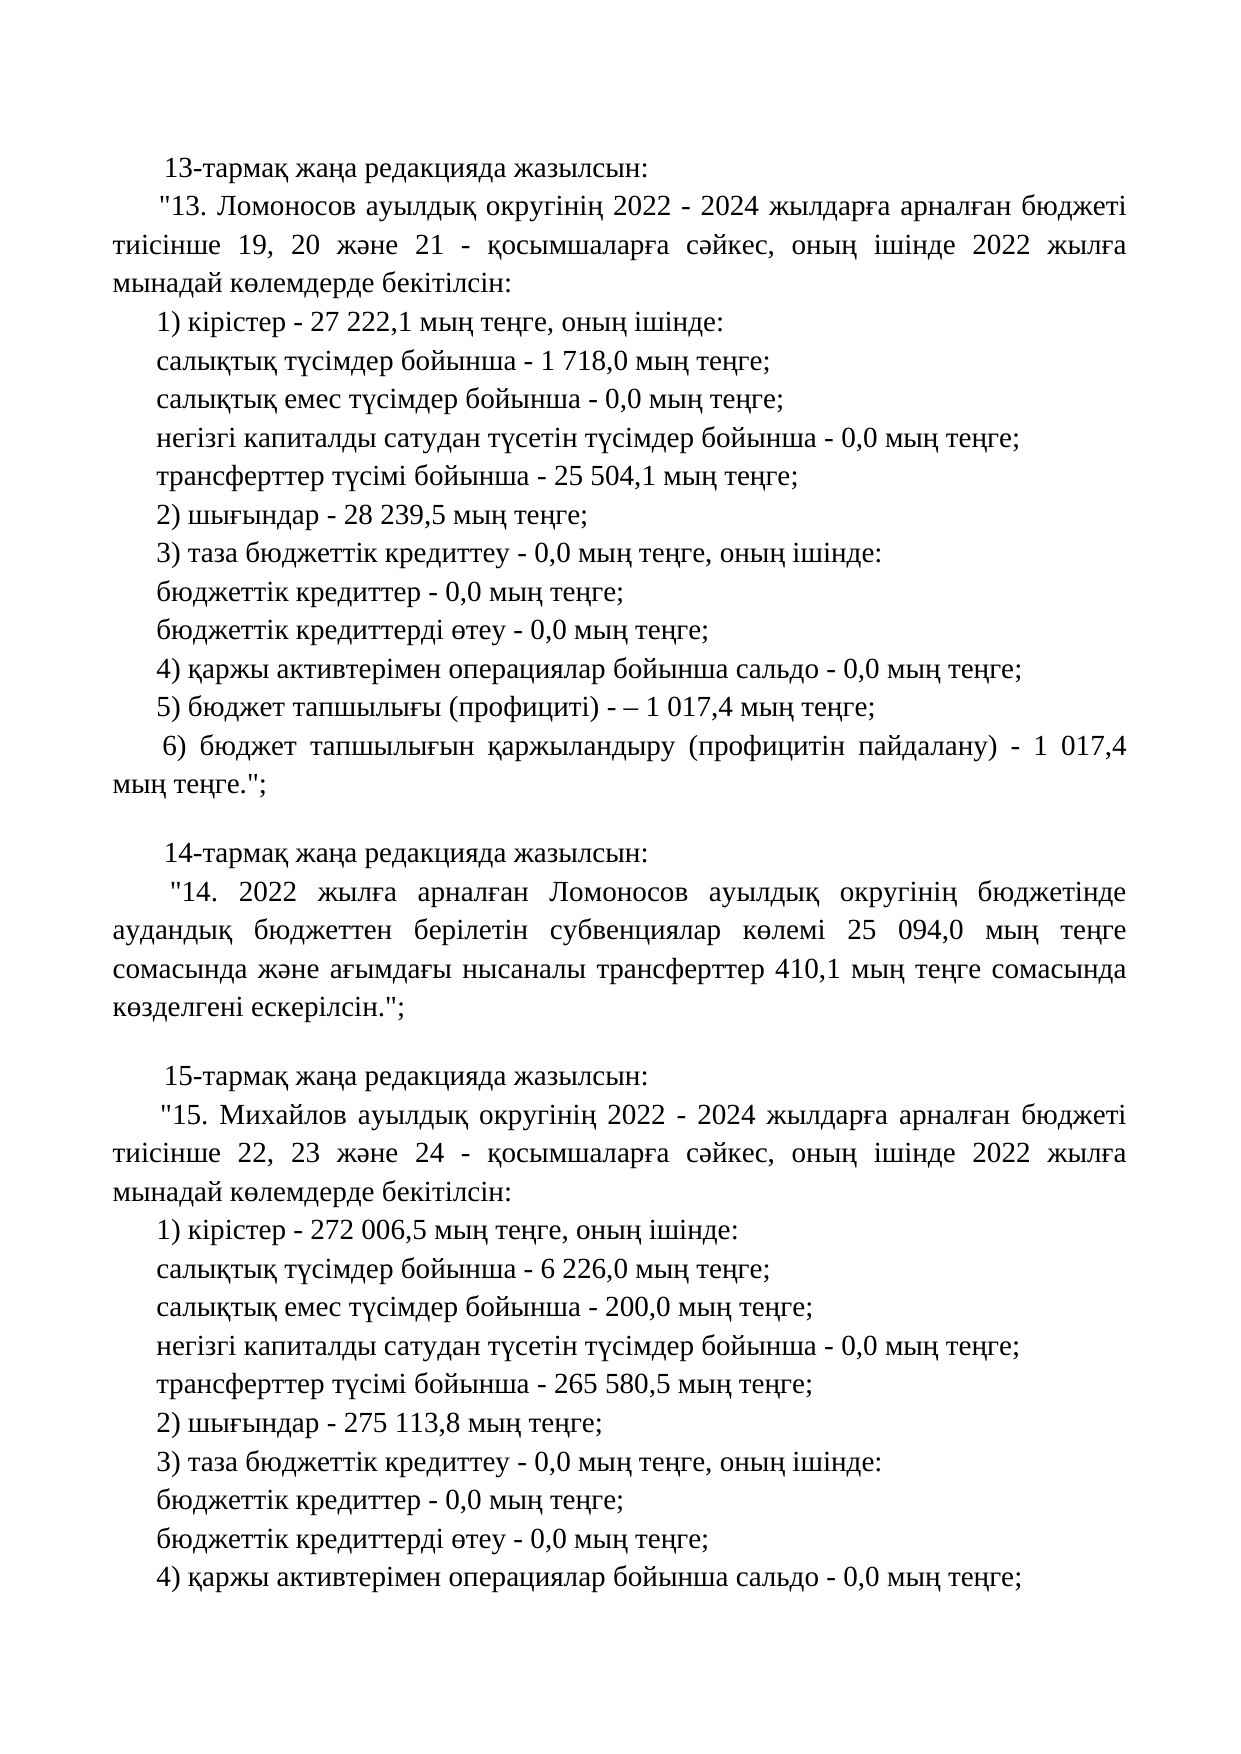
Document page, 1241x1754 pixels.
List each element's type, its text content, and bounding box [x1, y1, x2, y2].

text 1) кірістер - 272 006,5 мың теңге, оның ішінде: [112, 1212, 1128, 1246]
text 2) шығындар - 28 239,5 мың теңге; [112, 497, 1128, 530]
text 2) шығындар - 275 113,8 мың теңге; [112, 1405, 1128, 1439]
text 15-тармақ жаңа редакцияда жазылсын: [112, 1058, 1128, 1092]
text 3) таза бюджеттік кредиттеу - 0,0 мың теңге, оның ішінде: [112, 535, 1128, 569]
text "14. 2022 жылға арналған Ломоносов ауылдық округінің бюджетінде аудандық бюджеттен берілетін субвенциялар көлемі 25 094,0 мың теңге сомасында және ағымдағы нысаналы трансферттер 410,1 мың теңге сомасында көзделгені ескерілсін."; [112, 874, 1128, 1023]
text бюджеттік кредиттерді өтеу - 0,0 мың теңге; [112, 1521, 1128, 1554]
text 3) таза бюджеттік кредиттеу - 0,0 мың теңге, оның ішінде: [112, 1444, 1128, 1477]
text трансферттер түсімі бойынша - 265 580,5 мың теңге; [112, 1367, 1128, 1400]
text 14-тармақ жаңа редакцияда жазылсын: [112, 835, 1128, 869]
text 4) қаржы активтерімен операциялар бойынша сальдо - 0,0 мың теңге; [112, 1559, 1128, 1593]
text салықтық емес түсімдер бойынша - 0,0 мың теңге; [112, 381, 1128, 415]
text 4) қаржы активтерімен операциялар бойынша сальдо - 0,0 мың теңге; [112, 651, 1128, 684]
text 13-тармақ жаңа редакцияда жазылсын: [112, 150, 1128, 183]
text бюджеттік кредиттер - 0,0 мың теңге; [112, 574, 1128, 607]
text "15. Михайлов ауылдық округінің 2022 - 2024 жылдарға арналған бюджеті тиісінше 22, 23 және 24 - қосымшаларға сәйкес, оның ішінде 2022 жылға мынадай көлемдерде бекітілсін: [112, 1097, 1128, 1207]
text салықтық емес түсімдер бойынша - 200,0 мың теңге; [112, 1289, 1128, 1323]
text салықтық түсімдер бойынша - 1 718,0 мың теңге; [112, 343, 1128, 376]
text бюджеттік кредиттерді өтеу - 0,0 мың теңге; [112, 612, 1128, 646]
text трансферттер түсімі бойынша - 25 504,1 мың теңге; [112, 458, 1128, 492]
text "13. Ломоносов ауылдық округінің 2022 - 2024 жылдарға арналған бюджеті тиісінше 19, 20 және 21 - қосымшаларға сәйкес, оның ішінде 2022 жылға мынадай көлемдерде бекітілсін: [112, 188, 1128, 299]
text негізгі капиталды сатудан түсетін түсімдер бойынша - 0,0 мың теңге; [112, 420, 1128, 453]
text 5) бюджет тапшылығы (профициті) - – 1 017,4 мың теңге; [112, 689, 1128, 723]
text бюджеттік кредиттер - 0,0 мың теңге; [112, 1482, 1128, 1516]
text негізгі капиталды сатудан түсетін түсімдер бойынша - 0,0 мың теңге; [112, 1328, 1128, 1362]
text салықтық түсімдер бойынша - 6 226,0 мың теңге; [112, 1251, 1128, 1284]
text 1) кірістер - 27 222,1 мың теңге, оның ішінде: [112, 304, 1128, 338]
text 6) бюджет тапшылығын қаржыландыру (профицитін пайдалану) - 1 017,4 мың теңге."; [112, 728, 1128, 800]
